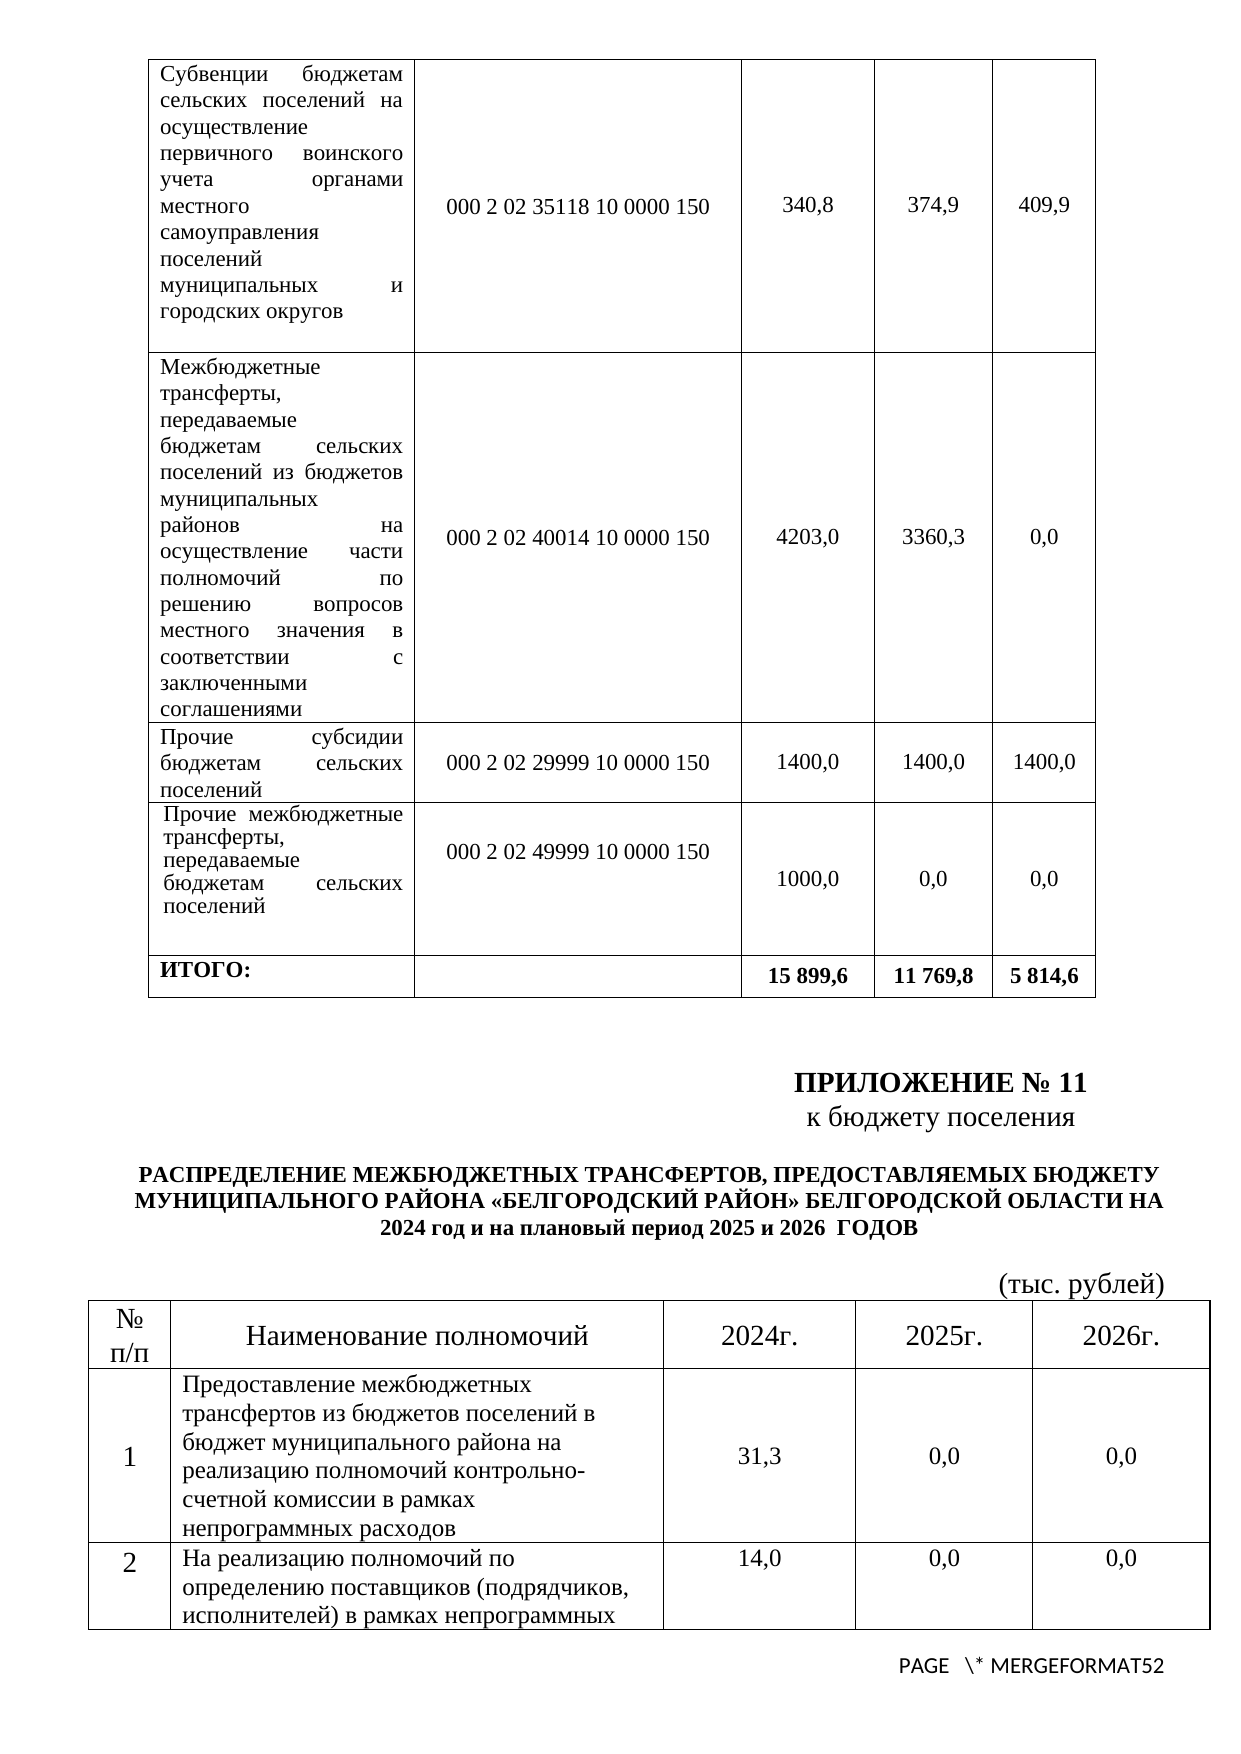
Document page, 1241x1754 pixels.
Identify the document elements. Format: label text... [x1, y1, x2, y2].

table_cell 1 [89, 1369, 170, 1542]
table_cell 1000,0 [742, 803, 874, 955]
table_cell 340,8 [742, 60, 874, 352]
table_cell Прочие межбюджетные трансферты, передаваемые бюджетам сельских поселений [149, 803, 414, 955]
table_cell 14,0 [664, 1543, 855, 1629]
table_cell 15 899,6 [742, 956, 874, 997]
table_header 2024г. [664, 1301, 855, 1368]
table_cell 5 814,6 [993, 956, 1095, 997]
table_cell 11 769,8 [875, 956, 992, 997]
table_cell ИТОГО: [149, 956, 414, 997]
table_cell 0,0 [993, 803, 1095, 955]
table_header № п/п [89, 1301, 170, 1368]
table_cell 0,0 [993, 353, 1095, 722]
table_cell 0,0 [856, 1543, 1032, 1629]
table_cell 0,0 [856, 1369, 1032, 1542]
table_cell 1400,0 [742, 723, 874, 802]
table_cell 000 2 02 29999 10 0000 150 [415, 723, 741, 802]
table_cell Прочие субсидии бюджетам сельских поселений [149, 723, 414, 802]
table_cell 1400,0 [875, 723, 992, 802]
table_cell Межбюджетные трансферты, передаваемые бюджетам сельских поселений из бюджетов муниципальных районов на осуществление части полномочий по решению вопросов местного значения в соответствии с заключенными соглашениями [149, 353, 414, 722]
text ПРИЛОЖЕНИЕ № 11 [133, 1065, 1158, 1099]
text РАСПРЕДЕЛЕНИЕ МЕЖБЮДЖЕТНЫХ ТРАНСФЕРТОВ, ПРЕДОСТАВЛЯЕМЫХ БЮДЖЕТУ МУНИЦИПАЛЬНОГО РАЙОНА «БЕЛГОРОДСКИЙ РАЙОН» БЕЛГОРОДСКОЙ ОБЛАСТИ НА 2024 год и на плановый период 2025 и 2026 ГОДОВ [133, 1161, 1165, 1240]
table_cell [415, 956, 741, 997]
table_cell Предоставление межбюджетных трансфертов из бюджетов поселений в бюджет муниципального района на реализацию полномочий контрольно-счетной комиссии в рамках непрограммных расходов [171, 1369, 663, 1542]
table_cell 374,9 [875, 60, 992, 352]
table_cell 3360,3 [875, 353, 992, 722]
text к бюджету поселения [133, 1099, 1158, 1132]
table_cell 2 [89, 1543, 170, 1629]
table_cell 000 2 02 49999 10 0000 150 [415, 803, 741, 955]
text (тыс. рублей) [133, 1267, 1165, 1300]
table_cell 0,0 [875, 803, 992, 955]
table_cell 4203,0 [742, 353, 874, 722]
table_header 2025г. [856, 1301, 1032, 1368]
table_cell 1400,0 [993, 723, 1095, 802]
table_cell 31,3 [664, 1369, 855, 1542]
table_cell Субвенции бюджетам сельских поселений на осуществление первичного воинского учета органами местного самоуправления поселений муниципальных и городских округов [149, 60, 414, 352]
table_cell 000 2 02 40014 10 0000 150 [415, 353, 741, 722]
table_header 2026г. [1033, 1301, 1209, 1368]
table_cell 0,0 [1033, 1369, 1209, 1542]
table_cell 0,0 [1033, 1543, 1209, 1629]
table_cell 409,9 [993, 60, 1095, 352]
table_cell 000 2 02 35118 10 0000 150 [415, 60, 741, 352]
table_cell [171, 1543, 663, 1629]
table_header Наименование полномочий [171, 1301, 663, 1368]
